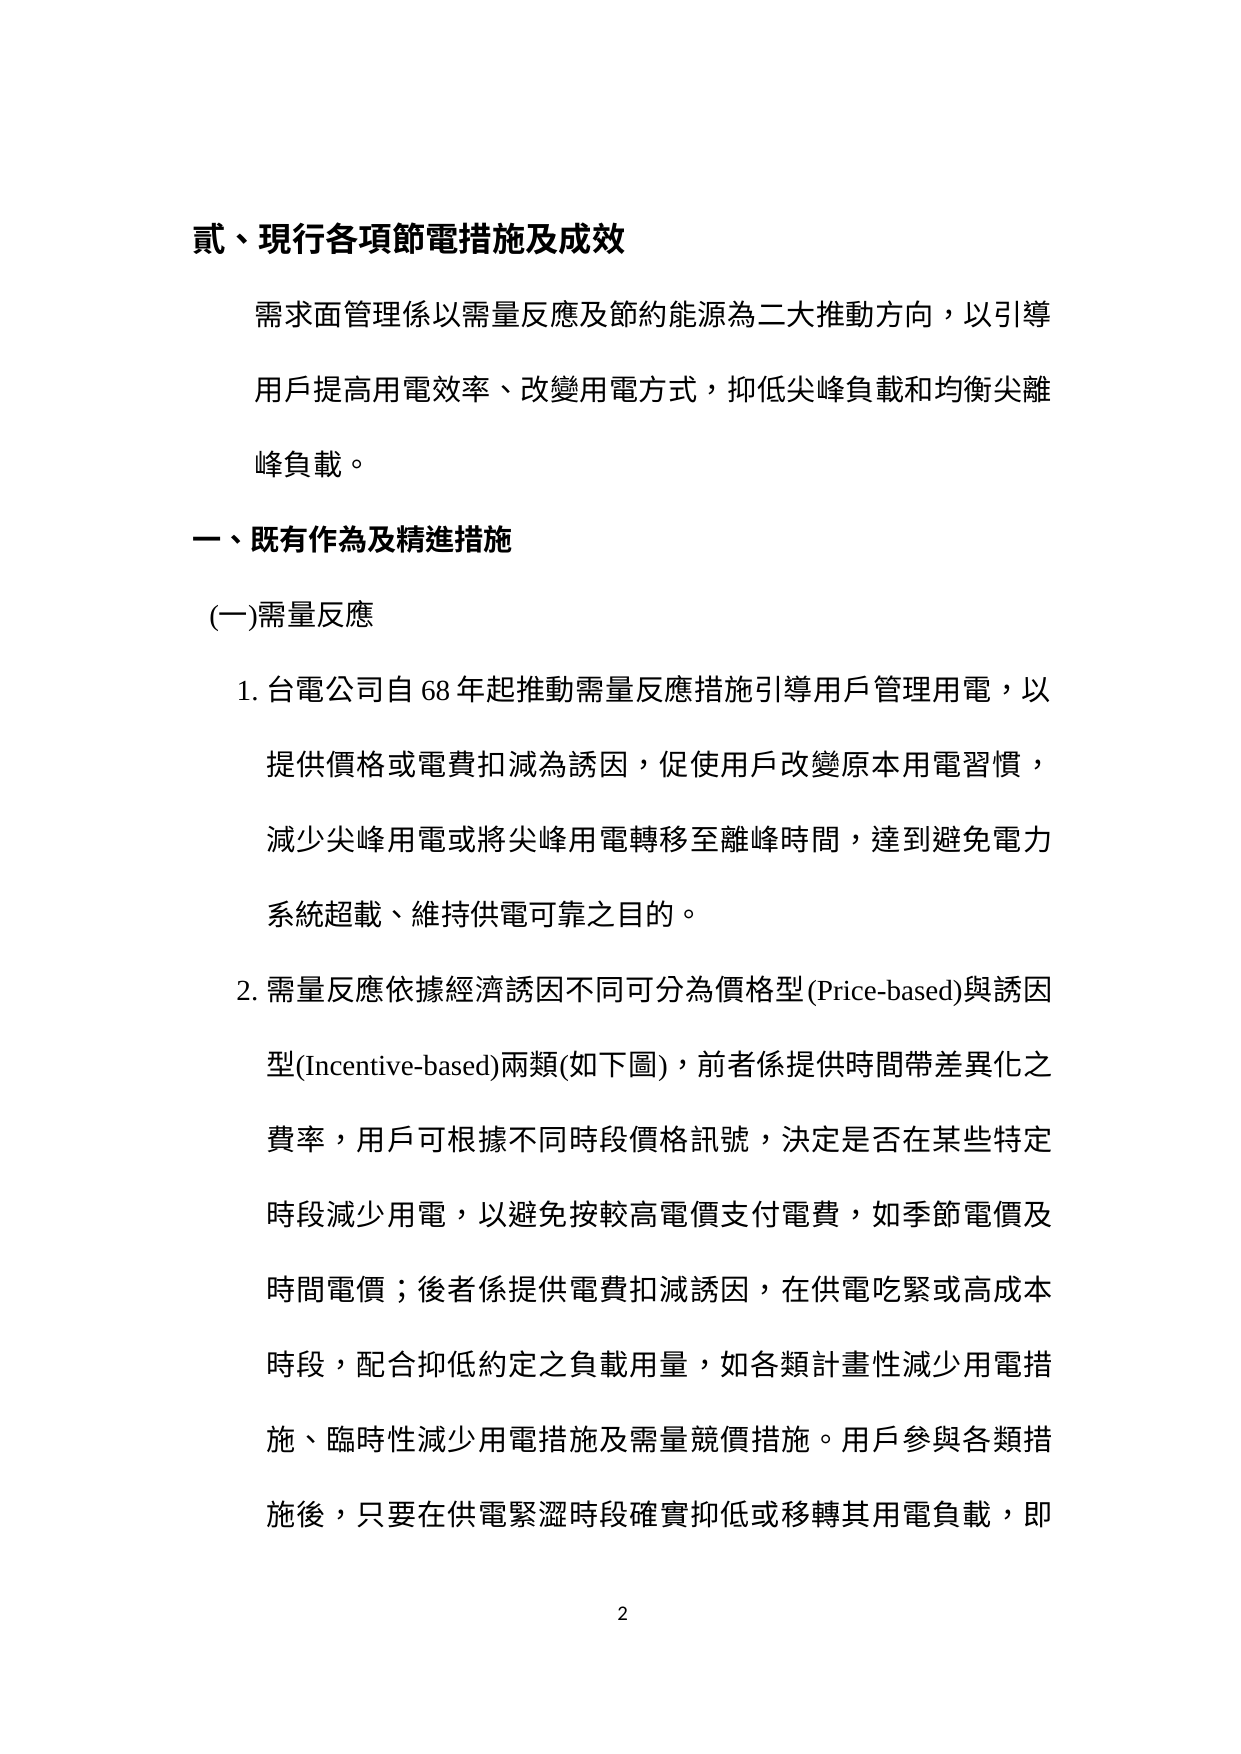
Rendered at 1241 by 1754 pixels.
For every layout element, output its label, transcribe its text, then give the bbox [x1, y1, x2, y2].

subtitle 貳、現行各項節電措施及成效 [192, 200, 1053, 275]
text 需求面管理係以需量反應及節約能源為二大推動方向，以引導用戶提高用電效率、改變用電方式，抑低尖峰負載和均衡尖離峰負載。 [254, 275, 1053, 500]
subtitle 一、既有作為及精進措施 [192, 500, 1053, 575]
list 需量反應 [209, 575, 1053, 650]
list 台電公司自68年起推動需量反應措施引導用戶管理用電，以提供價格或電費扣減為誘因，促使用戶改變原本用電習慣，減少尖峰用電或將尖峰用電轉移至離峰時間，達到避免電力系統超載、維持供電可靠之目的。 [236, 650, 1053, 950]
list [236, 950, 1053, 1550]
